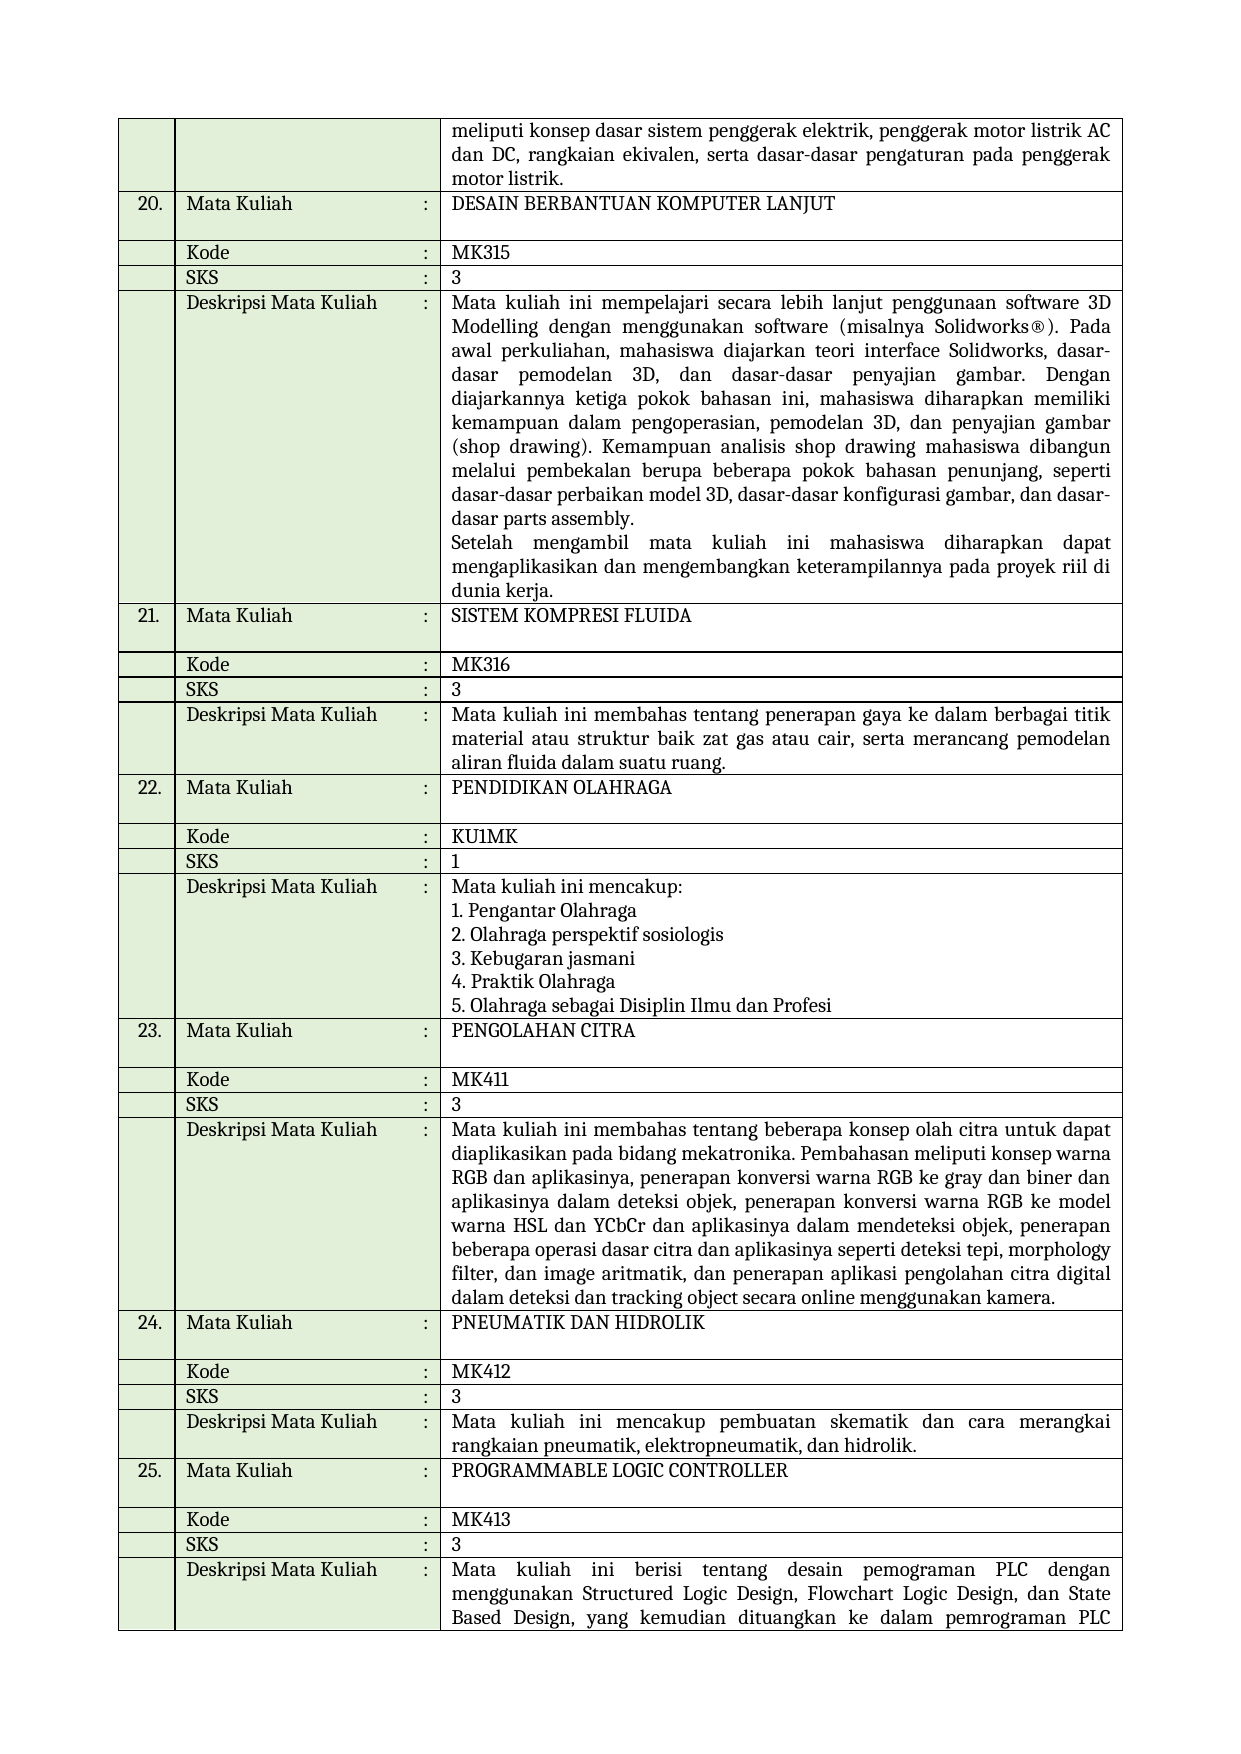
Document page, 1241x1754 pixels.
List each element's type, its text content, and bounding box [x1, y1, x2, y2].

table_cell MK315 [441, 241, 1122, 265]
table_cell [119, 1385, 174, 1409]
table_cell : [412, 824, 440, 848]
table_cell PENDIDIKAN OLAHRAGA [441, 775, 1122, 823]
table_cell MK316 [441, 653, 1122, 676]
table_cell Deskripsi Mata Kuliah [176, 1410, 412, 1458]
table_cell Mata Kuliah [176, 1019, 412, 1067]
table_cell PROGRAMMABLE LOGIC CONTROLLER [441, 1459, 1122, 1507]
table_cell 3 [441, 1385, 1122, 1409]
table_cell : [412, 653, 440, 676]
table_cell [119, 703, 174, 774]
table_cell [119, 1068, 174, 1092]
table_cell [119, 241, 174, 265]
table_cell [119, 1410, 174, 1458]
table_cell : [412, 1459, 440, 1507]
table_cell : [412, 874, 440, 1018]
table_cell Kode [176, 1360, 412, 1384]
table_cell [119, 1360, 174, 1384]
table_cell PENGOLAHAN CITRA [441, 1019, 1122, 1067]
table_cell [119, 849, 174, 873]
table_cell [119, 1533, 174, 1557]
table_cell [119, 678, 174, 701]
table_cell : [412, 1093, 440, 1117]
table_cell Mata kuliah ini mempelajari secara lebih lanjut penggunaan software 3D Modelling dengan menggunakan software (misalnya Solidworks®). Pada awal perkuliahan, mahasiswa diajarkan teori interface Solidworks, dasar-dasar pemodelan 3D, dan dasar-dasar penyajian gambar. Dengan diajarkannya ketiga pokok bahasan ini, mahasiswa diharapkan memiliki kemampuan dalam pengoperasian, pemodelan 3D, dan penyajian gambar (shop drawing). Kemampuan analisis shop drawing mahasiswa dibangun melalui pembekalan berupa beberapa pokok bahasan penunjang, seperti dasar-dasar perbaikan model 3D, dasar-dasar konfigurasi gambar, dan dasar-dasar parts assembly. Setelah mengambil mata kuliah ini mahasiswa diharapkan dapat mengaplikasikan dan mengembangkan keterampilannya pada proyek riil di dunia kerja. [441, 291, 1122, 602]
table_cell 3 [441, 1093, 1122, 1117]
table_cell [176, 1558, 412, 1629]
table_cell 1 [441, 849, 1122, 873]
table_cell SKS [176, 1533, 412, 1557]
table_cell [119, 1508, 174, 1532]
table_cell : [412, 291, 440, 602]
table_cell [119, 1118, 174, 1310]
table_cell [119, 1311, 174, 1359]
table_cell Mata kuliah ini mencakup pembuatan skematik dan cara merangkai rangkaian pneumatik, elektropneumatik, dan hidrolik. [441, 1410, 1122, 1458]
table_cell : [412, 1410, 440, 1458]
table_cell [119, 1019, 174, 1067]
table_cell : [412, 1508, 440, 1532]
table_cell Mata Kuliah [176, 1311, 412, 1359]
table_cell Mata kuliah ini membahas tentang beberapa konsep olah citra untuk dapat diaplikasikan pada bidang mekatronika. Pembahasan meliputi konsep warna RGB dan aplikasinya, penerapan konversi warna RGB ke gray dan biner dan aplikasinya dalam deteksi objek, penerapan konversi warna RGB ke model warna HSL dan YCbCr dan aplikasinya dalam mendeteksi objek, penerapan beberapa operasi dasar citra dan aplikasinya seperti deteksi tepi, morphology filter, dan image aritmatik, dan penerapan aplikasi pengolahan citra digital dalam deteksi dan tracking object secara online menggunakan kamera. [441, 1118, 1122, 1310]
table_cell : [412, 604, 440, 651]
table_cell DESAIN BERBANTUAN KOMPUTER LANJUT [441, 192, 1122, 240]
table_cell [119, 192, 174, 240]
table_cell SKS [176, 266, 412, 290]
table_cell Deskripsi Mata Kuliah [176, 874, 412, 1018]
table_cell [119, 1093, 174, 1117]
table_cell 3 [441, 266, 1122, 290]
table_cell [441, 1558, 1122, 1629]
table_cell SKS [176, 849, 412, 873]
table_cell : [412, 192, 440, 240]
table_cell Kode [176, 653, 412, 676]
table_cell Mata kuliah ini membahas tentang penerapan gaya ke dalam berbagai titik material atau struktur baik zat gas atau cair, serta merancang pemodelan aliran fluida dalam suatu ruang. [441, 703, 1122, 774]
table_cell [119, 775, 174, 823]
table_cell Mata Kuliah [176, 604, 412, 651]
table_cell : [412, 678, 440, 701]
table_cell Kode [176, 1508, 412, 1532]
table_cell [119, 874, 174, 1018]
table_cell MK413 [441, 1508, 1122, 1532]
table_cell PNEUMATIK DAN HIDROLIK [441, 1311, 1122, 1359]
table_cell [119, 266, 174, 290]
table_cell : [412, 1068, 440, 1092]
table_cell 3 [441, 678, 1122, 701]
table_cell : [412, 1118, 440, 1310]
table_cell Kode [176, 241, 412, 265]
table_cell SISTEM KOMPRESI FLUIDA [441, 604, 1122, 651]
table_cell : [412, 1558, 440, 1629]
table_cell : [412, 266, 440, 290]
table_cell : [412, 119, 440, 191]
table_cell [441, 119, 1122, 191]
table_cell [119, 291, 174, 602]
table_cell : [412, 1019, 440, 1067]
table_cell Kode [176, 824, 412, 848]
table_cell Mata Kuliah [176, 192, 412, 240]
table_cell SKS [176, 678, 412, 701]
table_cell : [412, 703, 440, 774]
table_cell [119, 119, 174, 191]
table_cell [176, 119, 412, 191]
table_cell SKS [176, 1093, 412, 1117]
table_cell Deskripsi Mata Kuliah [176, 703, 412, 774]
table_cell [119, 1459, 174, 1507]
table_cell : [412, 849, 440, 873]
table_cell : [412, 1533, 440, 1557]
table_cell : [412, 1360, 440, 1384]
table_cell Deskripsi Mata Kuliah [176, 291, 412, 602]
table_cell MK411 [441, 1068, 1122, 1092]
table_cell [119, 604, 174, 651]
table_cell : [412, 1385, 440, 1409]
table_cell Deskripsi Mata Kuliah [176, 1118, 412, 1310]
table_cell Kode [176, 1068, 412, 1092]
table_cell : [412, 775, 440, 823]
table_cell Mata kuliah ini mencakup: 1. Pengantar Olahraga 2. Olahraga perspektif sosiologis 3. Kebugaran jasmani 4. Praktik Olahraga 5. Olahraga sebagai Disiplin Ilmu dan Profesi [441, 874, 1122, 1018]
table_cell 3 [441, 1533, 1122, 1557]
table_cell KU1MK [441, 824, 1122, 848]
table_cell : [412, 1311, 440, 1359]
table_cell [119, 1558, 174, 1629]
table_cell [119, 824, 174, 848]
table_cell Mata Kuliah [176, 1459, 412, 1507]
table_cell [119, 653, 174, 676]
table_cell MK412 [441, 1360, 1122, 1384]
table_cell : [412, 241, 440, 265]
table_cell Mata Kuliah [176, 775, 412, 823]
table_cell SKS [176, 1385, 412, 1409]
